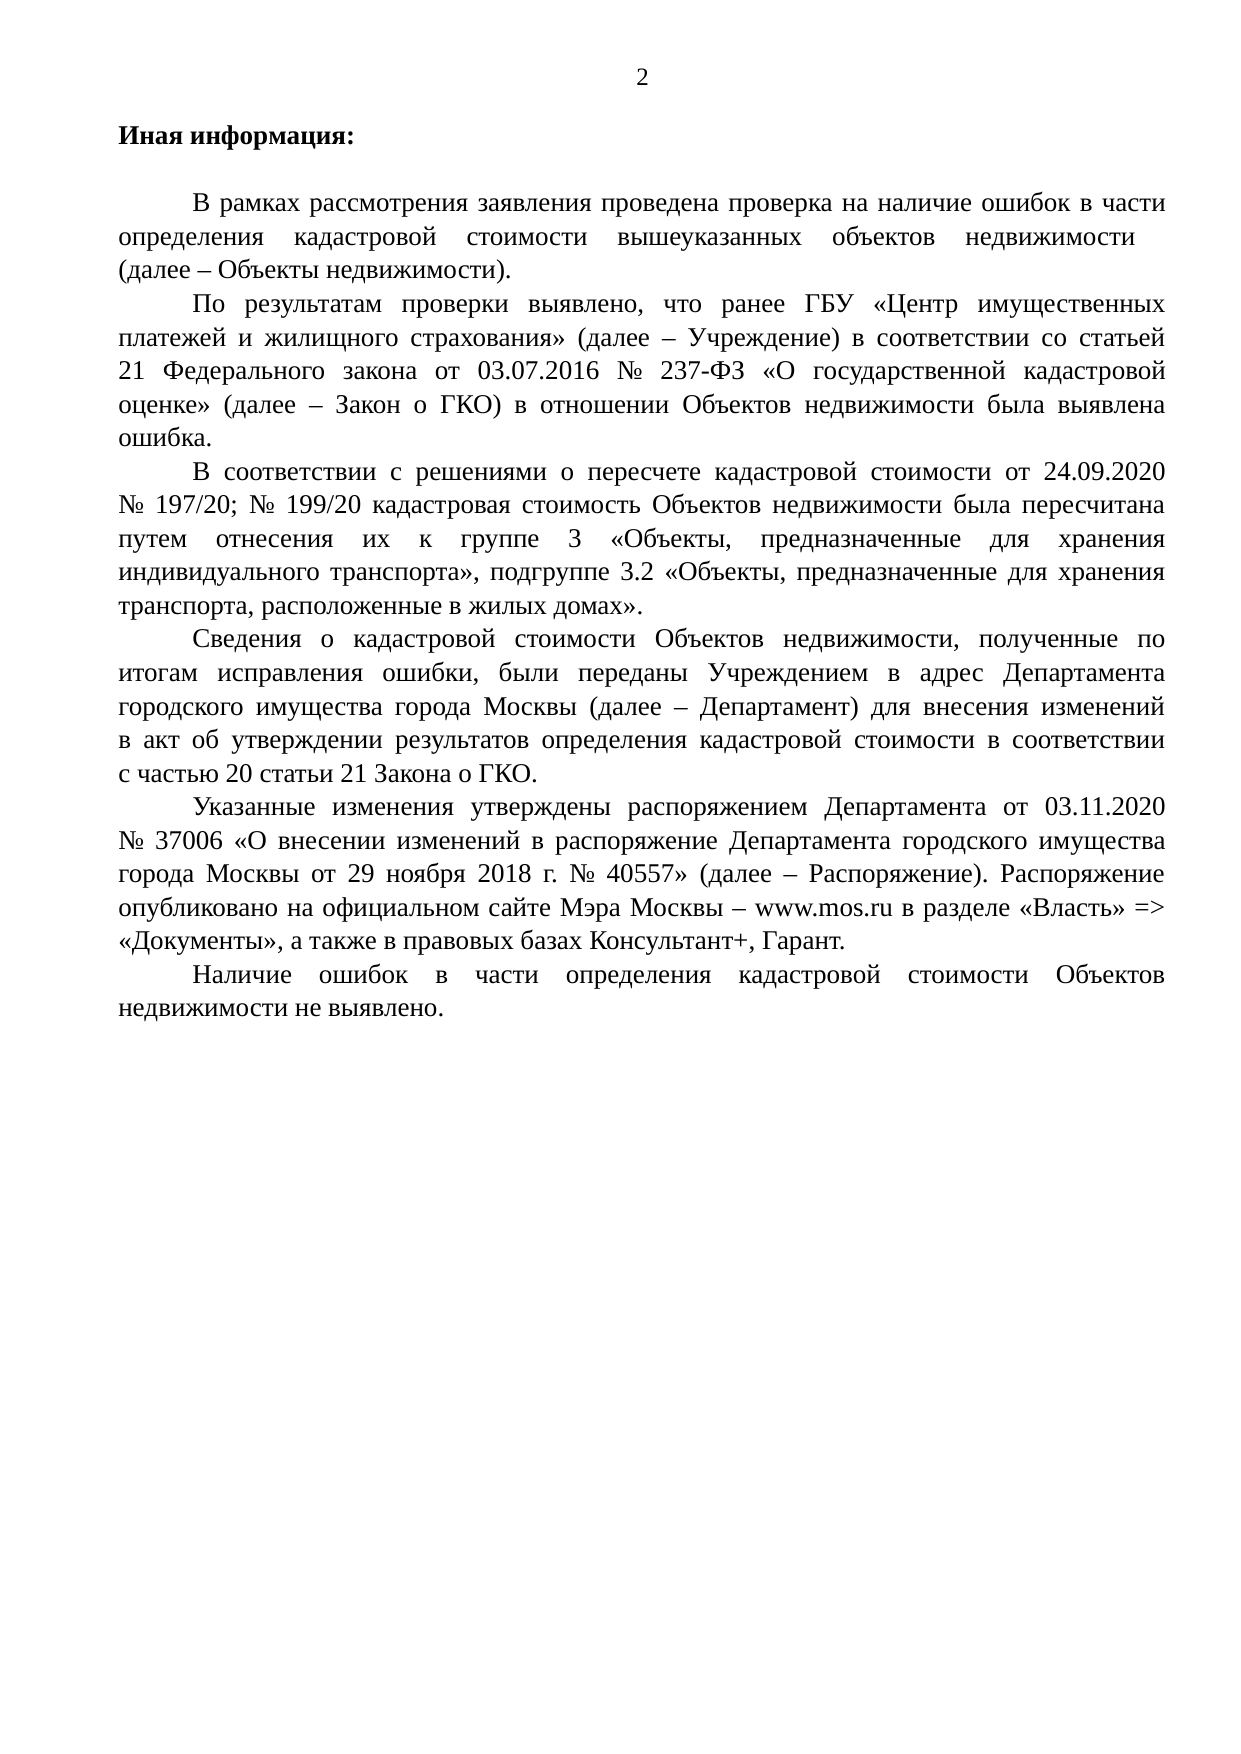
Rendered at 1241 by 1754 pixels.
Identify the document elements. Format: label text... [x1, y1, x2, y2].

text Указанные изменения утверждены распоряжением Департамента от 03.11.2020 № 37006 «О внесении изменений в распоряжение Департамента городского имущества города Москвы от 29 ноября 2018 г. № 40557» (далее – Распоряжение). Распоряжение опубликовано на официальном сайте Мэра Москвы – www.mos.ru в разделе «Власть» => «Документы», а также в правовых базах Консультант+, Гарант. [118, 790, 1167, 956]
text В рамках рассмотрения заявления проведена проверка на наличие ошибок в части определения кадастровой стоимости вышеуказанных объектов недвижимости (далее – Объекты недвижимости). [118, 186, 1167, 285]
text Сведения о кадастровой стоимости Объектов недвижимости, полученные по итогам исправления ошибки, были переданы Учреждением в адрес Департамента городского имущества города Москвы (далее – Департамент) для внесения изменений в акт об утверждении результатов определения кадастровой стоимости в соответствии с частью 20 статьи 21 Закона о ГКО. [118, 622, 1167, 788]
text В соответствии с решениями о пересчете кадастровой стоимости от 24.09.2020 № 197/20; № 199/20 кадастровая стоимость Объектов недвижимости была пересчитана путем отнесения их к группе 3 «Объекты, предназначенные для хранения индивидуального транспорта», подгруппе 3.2 «Объекты, предназначенные для хранения транспорта, расположенные в жилых домах». [118, 455, 1167, 620]
text Наличие ошибок в части определения кадастровой стоимости Объектов недвижимости не выявлено. [118, 958, 1167, 1023]
text Иная информация: [118, 119, 1167, 151]
text По результатам проверки выявлено, что ранее ГБУ «Центр имущественных платежей и жилищного страхования» (далее – Учреждение) в соответствии со статьей 21 Федерального закона от 03.07.2016 № 237-ФЗ «О государственной кадастровой оценке» (далее – Закон о ГКО) в отношении Объектов недвижимости была выявлена ошибка. [118, 287, 1167, 452]
